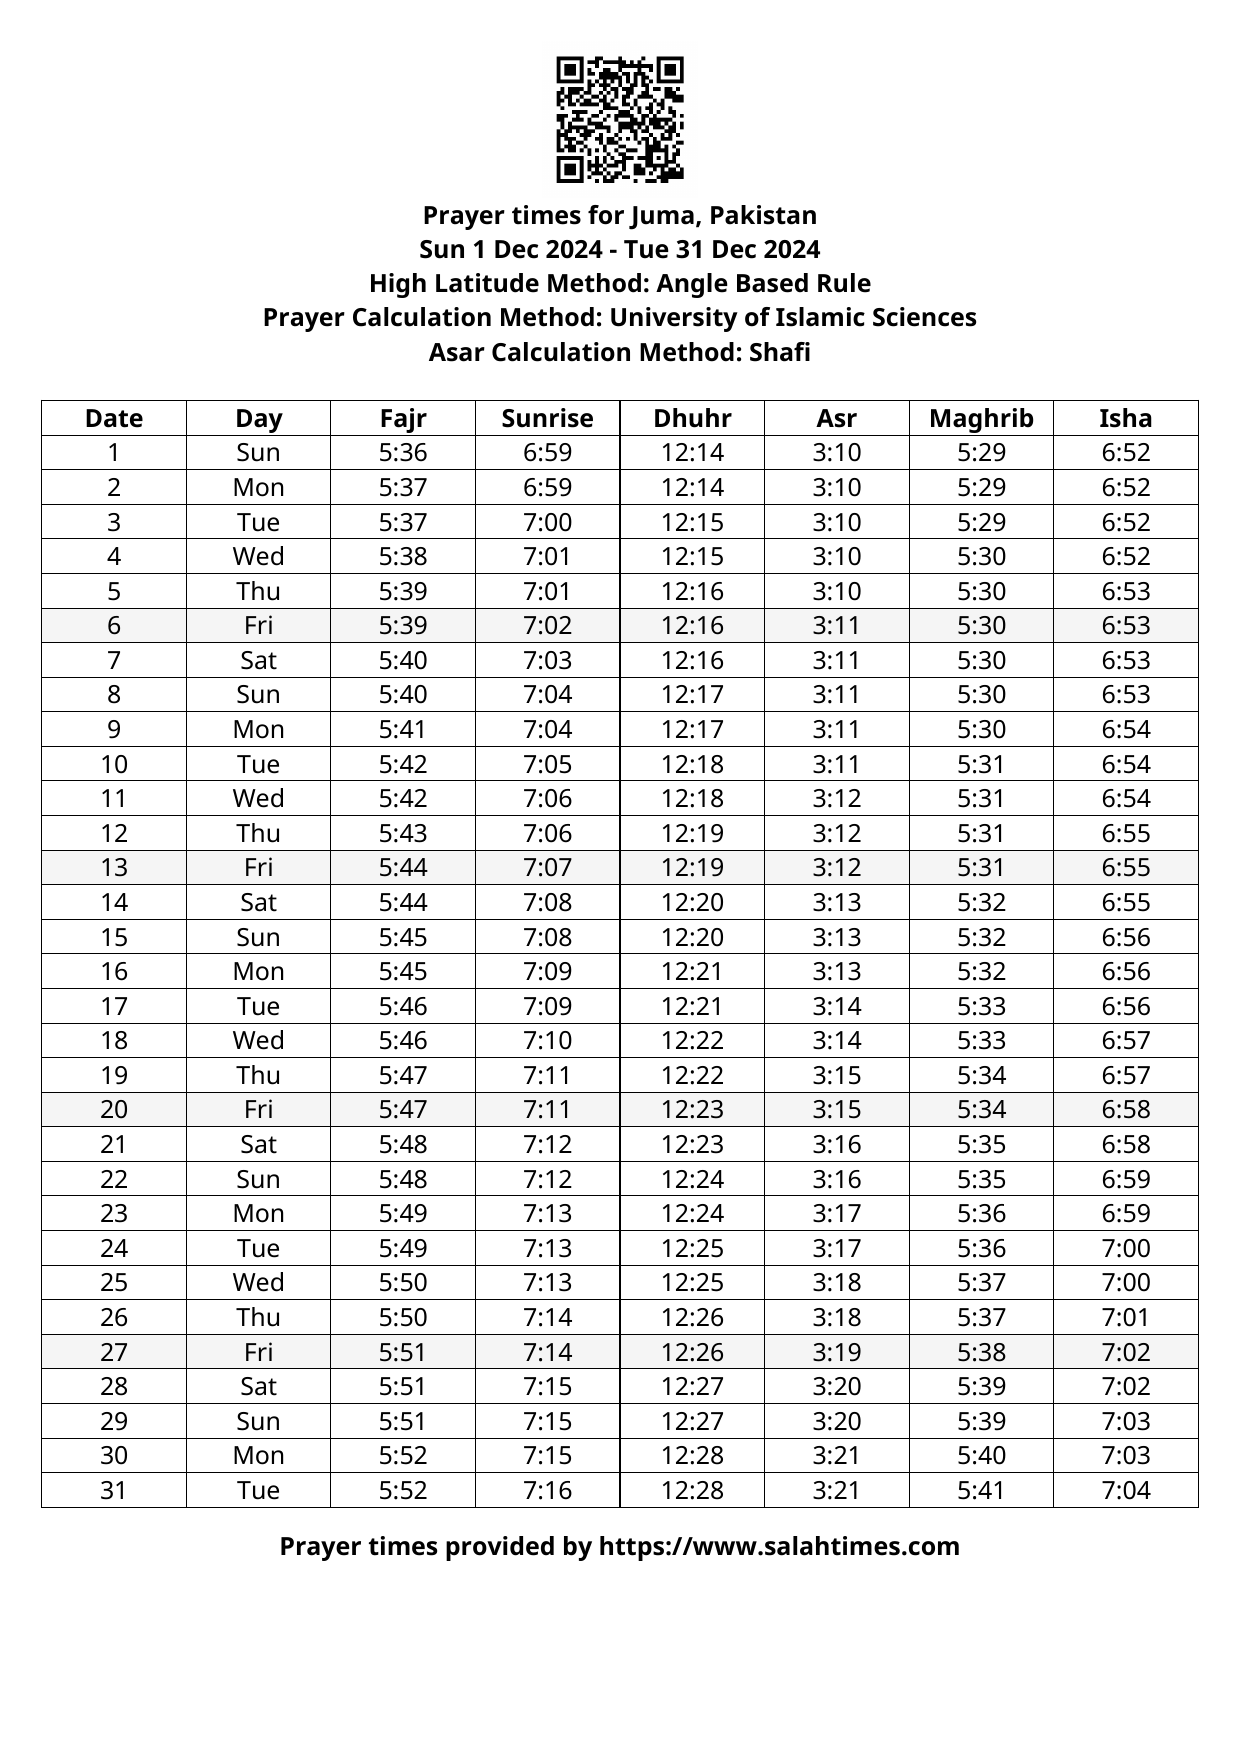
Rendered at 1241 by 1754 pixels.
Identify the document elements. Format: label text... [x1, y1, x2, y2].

table_cell 7:04 [1054, 1473, 1198, 1507]
table_cell 5:37 [910, 1266, 1053, 1299]
table_cell 7:11 [476, 1058, 619, 1092]
table_cell 30 [42, 1439, 186, 1472]
table_cell 8 [42, 678, 186, 711]
table_cell 3:11 [765, 678, 909, 711]
table_cell 12:16 [621, 609, 764, 642]
table_cell 5:34 [910, 1058, 1053, 1092]
table_cell 10 [42, 747, 186, 780]
table_cell Tue [187, 747, 330, 780]
table_cell 12:25 [621, 1231, 764, 1264]
table_cell 5:31 [910, 781, 1053, 815]
table_cell 5:30 [910, 539, 1053, 573]
table_cell 5:40 [331, 643, 475, 677]
table_cell 7:13 [476, 1196, 619, 1230]
table_cell 3:11 [765, 712, 909, 746]
table_cell 3:18 [765, 1300, 909, 1334]
table_cell 7:06 [476, 816, 619, 849]
table_cell 5:45 [331, 920, 475, 953]
text Asar Calculation Method: Shafi [42, 334, 1198, 368]
table_cell 12:24 [621, 1196, 764, 1230]
table_cell 5:38 [331, 539, 475, 573]
table_cell 3:16 [765, 1127, 909, 1161]
table_cell 12:23 [621, 1093, 764, 1126]
table_cell 3:14 [765, 1024, 909, 1057]
table_cell 5:35 [910, 1162, 1053, 1195]
table_cell 5:49 [331, 1231, 475, 1264]
table_cell Fri [187, 609, 330, 642]
table_cell 12:25 [621, 1266, 764, 1299]
table_cell Sat [187, 885, 330, 919]
table_cell 5:30 [910, 678, 1053, 711]
table_cell 3:12 [765, 781, 909, 815]
table_cell Sun [187, 678, 330, 711]
table_cell 12:15 [621, 539, 764, 573]
table_cell 12:23 [621, 1127, 764, 1161]
table_cell 17 [42, 989, 186, 1022]
table_cell Sun [187, 1404, 330, 1437]
table_cell 5:32 [910, 920, 1053, 953]
table_cell 5:48 [331, 1127, 475, 1161]
table_header Sunrise [476, 401, 619, 434]
table_cell Thu [187, 1300, 330, 1334]
table_cell 7:06 [476, 781, 619, 815]
table_cell 5:52 [331, 1473, 475, 1507]
table_cell 3:18 [765, 1266, 909, 1299]
table_cell 7:15 [476, 1404, 619, 1437]
table_cell 6:56 [1054, 989, 1198, 1022]
table_cell 5:41 [331, 712, 475, 746]
table_cell 5:29 [910, 505, 1053, 538]
table_cell 12:24 [621, 1162, 764, 1195]
table_cell 12:28 [621, 1439, 764, 1472]
table_cell 5:52 [331, 1439, 475, 1472]
table_cell 12:27 [621, 1369, 764, 1403]
table_cell 3:13 [765, 954, 909, 988]
table_cell 5:29 [910, 436, 1053, 469]
table_cell 6:55 [1054, 885, 1198, 919]
table_cell 5:44 [331, 885, 475, 919]
table_header Maghrib [910, 401, 1053, 434]
table_cell 5:50 [331, 1300, 475, 1334]
table_cell 24 [42, 1231, 186, 1264]
table_cell 5:46 [331, 1024, 475, 1057]
table_cell 12:27 [621, 1404, 764, 1437]
table_cell 12:20 [621, 920, 764, 953]
table_cell 5:30 [910, 574, 1053, 607]
table_cell 3:13 [765, 920, 909, 953]
table_cell 6:59 [476, 436, 619, 469]
table_cell 3:11 [765, 609, 909, 642]
table_cell 5:30 [910, 712, 1053, 746]
table_cell 5:30 [910, 609, 1053, 642]
table_cell 7:09 [476, 954, 619, 988]
table_cell 3:21 [765, 1473, 909, 1507]
table_cell 5:37 [331, 505, 475, 538]
table_cell 5:45 [331, 954, 475, 988]
table_cell Fri [187, 1335, 330, 1368]
table_cell 7:00 [1054, 1231, 1198, 1264]
table_cell 5:37 [331, 470, 475, 504]
table_cell 12:26 [621, 1300, 764, 1334]
text High Latitude Method: Angle Based Rule [42, 266, 1198, 300]
table_cell 6:56 [1054, 954, 1198, 988]
table_cell 3 [42, 505, 186, 538]
table_cell 6:58 [1054, 1127, 1198, 1161]
table_cell 19 [42, 1058, 186, 1092]
table_cell Thu [187, 574, 330, 607]
text Prayer Calculation Method: University of Islamic Sciences [42, 300, 1198, 334]
table_cell 6 [42, 609, 186, 642]
table_cell 3:15 [765, 1058, 909, 1092]
table_cell 12:28 [621, 1473, 764, 1507]
table_cell 7:03 [1054, 1439, 1198, 1472]
table_cell 5:37 [910, 1300, 1053, 1334]
text Prayer times provided by https://www.salahtimes.com [42, 1528, 1198, 1563]
table_cell 12 [42, 816, 186, 849]
table_cell 6:53 [1054, 609, 1198, 642]
table_cell 2 [42, 470, 186, 504]
table_cell Mon [187, 1196, 330, 1230]
table_cell 6:57 [1054, 1024, 1198, 1057]
table_cell 7:12 [476, 1162, 619, 1195]
table_cell Mon [187, 712, 330, 746]
table_cell 3:10 [765, 470, 909, 504]
table_cell Thu [187, 1058, 330, 1092]
table_cell 12:15 [621, 505, 764, 538]
table_cell 7:00 [476, 505, 619, 538]
table_cell 5:46 [331, 989, 475, 1022]
table_cell 3:20 [765, 1369, 909, 1403]
table_cell 5:44 [331, 851, 475, 884]
table_cell 12:21 [621, 989, 764, 1022]
table_cell 7:14 [476, 1300, 619, 1334]
table_cell 6:55 [1054, 851, 1198, 884]
table_cell 28 [42, 1369, 186, 1403]
table_cell 26 [42, 1300, 186, 1334]
table_cell Tue [187, 1473, 330, 1507]
table_header Isha [1054, 401, 1198, 434]
table_cell 6:52 [1054, 505, 1198, 538]
table_cell 3:17 [765, 1196, 909, 1230]
table_cell 3:13 [765, 885, 909, 919]
table_cell 12:18 [621, 781, 764, 815]
table_cell 5:31 [910, 851, 1053, 884]
table_cell 3:17 [765, 1231, 909, 1264]
table_cell 7:02 [476, 609, 619, 642]
table_cell 3:10 [765, 574, 909, 607]
table_cell 3:11 [765, 643, 909, 677]
table_cell 7:09 [476, 989, 619, 1022]
table_cell 5:49 [331, 1196, 475, 1230]
table_cell 5:36 [910, 1196, 1053, 1230]
table_header Asr [765, 401, 909, 434]
table_cell 3:15 [765, 1093, 909, 1126]
table_cell 5:36 [910, 1231, 1053, 1264]
table_cell 5:33 [910, 1024, 1053, 1057]
table_header Date [42, 401, 186, 434]
table_cell 7:05 [476, 747, 619, 780]
table_cell 12:16 [621, 643, 764, 677]
table_cell 5:31 [910, 747, 1053, 780]
table_cell Thu [187, 816, 330, 849]
table_cell 7:13 [476, 1231, 619, 1264]
table_cell 5:36 [331, 436, 475, 469]
table_cell 3:21 [765, 1439, 909, 1472]
table_cell 1 [42, 436, 186, 469]
table_cell 27 [42, 1335, 186, 1368]
table_cell 15 [42, 920, 186, 953]
table_cell 7:16 [476, 1473, 619, 1507]
table_cell 7:11 [476, 1093, 619, 1126]
table_cell 12:19 [621, 851, 764, 884]
table_cell 5:39 [910, 1404, 1053, 1437]
table_cell 13 [42, 851, 186, 884]
table_cell 7:08 [476, 885, 619, 919]
table_cell 5:34 [910, 1093, 1053, 1126]
table_cell 5:41 [910, 1473, 1053, 1507]
table_cell 22 [42, 1162, 186, 1195]
table_cell 3:19 [765, 1335, 909, 1368]
picture [542, 41, 699, 198]
table_cell 12:14 [621, 470, 764, 504]
table_cell 7:12 [476, 1127, 619, 1161]
table_cell 6:56 [1054, 920, 1198, 953]
table_cell Wed [187, 539, 330, 573]
table_cell 7:04 [476, 712, 619, 746]
table_cell 12:22 [621, 1058, 764, 1092]
table_cell 7:15 [476, 1369, 619, 1403]
table_cell Wed [187, 1024, 330, 1057]
table_cell 6:59 [1054, 1162, 1198, 1195]
table_cell Sat [187, 1369, 330, 1403]
table_cell 6:59 [1054, 1196, 1198, 1230]
table_cell 6:53 [1054, 574, 1198, 607]
table_cell 6:58 [1054, 1093, 1198, 1126]
table_cell 9 [42, 712, 186, 746]
table_cell 7:03 [1054, 1404, 1198, 1437]
table_cell 3:16 [765, 1162, 909, 1195]
table_cell 5:47 [331, 1093, 475, 1126]
table_cell 12:18 [621, 747, 764, 780]
table_cell 5:47 [331, 1058, 475, 1092]
table_cell Fri [187, 1093, 330, 1126]
table_cell 6:52 [1054, 436, 1198, 469]
table_cell 25 [42, 1266, 186, 1299]
table_cell 3:11 [765, 747, 909, 780]
table_cell 3:10 [765, 505, 909, 538]
table_cell 5:43 [331, 816, 475, 849]
table_cell 3:14 [765, 989, 909, 1022]
table_cell 5:50 [331, 1266, 475, 1299]
table_cell 6:54 [1054, 747, 1198, 780]
table_cell Wed [187, 781, 330, 815]
table_cell 12:21 [621, 954, 764, 988]
text Sun 1 Dec 2024 - Tue 31 Dec 2024 [42, 232, 1198, 266]
table_cell 7:00 [1054, 1266, 1198, 1299]
table_cell Mon [187, 1439, 330, 1472]
table_cell 7:02 [1054, 1335, 1198, 1368]
table_cell 23 [42, 1196, 186, 1230]
table_cell 7:15 [476, 1439, 619, 1472]
table_cell 12:22 [621, 1024, 764, 1057]
table_cell 3:10 [765, 436, 909, 469]
table_cell 7:01 [476, 574, 619, 607]
table_cell 3:20 [765, 1404, 909, 1437]
text Prayer times for Juma, Pakistan [42, 198, 1198, 232]
table_cell 18 [42, 1024, 186, 1057]
table_header Dhuhr [621, 401, 764, 434]
table_cell 7:01 [476, 539, 619, 573]
table_cell 5:51 [331, 1335, 475, 1368]
table_cell 16 [42, 954, 186, 988]
table_cell Sun [187, 436, 330, 469]
table_cell 6:54 [1054, 781, 1198, 815]
table_cell 20 [42, 1093, 186, 1126]
table_cell 6:53 [1054, 643, 1198, 677]
table_cell 5:32 [910, 954, 1053, 988]
table_cell 12:14 [621, 436, 764, 469]
table_cell 31 [42, 1473, 186, 1507]
table_cell 6:52 [1054, 539, 1198, 573]
table_cell Mon [187, 954, 330, 988]
table_cell 5 [42, 574, 186, 607]
table_cell 7:07 [476, 851, 619, 884]
table_cell 5:42 [331, 781, 475, 815]
table_cell 5:39 [910, 1369, 1053, 1403]
table_cell Sat [187, 1127, 330, 1161]
table_cell 5:35 [910, 1127, 1053, 1161]
table_cell 12:16 [621, 574, 764, 607]
table_cell 12:17 [621, 678, 764, 711]
table_cell 5:39 [331, 609, 475, 642]
table_cell 5:40 [331, 678, 475, 711]
table_cell Sat [187, 643, 330, 677]
table_cell 5:48 [331, 1162, 475, 1195]
table_cell 6:52 [1054, 470, 1198, 504]
table_cell Tue [187, 989, 330, 1022]
table_cell 29 [42, 1404, 186, 1437]
table_cell 7:01 [1054, 1300, 1198, 1334]
table_cell 7:04 [476, 678, 619, 711]
table_cell 5:30 [910, 643, 1053, 677]
table_cell 5:31 [910, 816, 1053, 849]
table_cell 7:02 [1054, 1369, 1198, 1403]
table_cell 5:33 [910, 989, 1053, 1022]
table_cell 5:39 [331, 574, 475, 607]
table_cell Sun [187, 920, 330, 953]
table_cell Fri [187, 851, 330, 884]
table_cell 3:12 [765, 851, 909, 884]
table_cell 3:10 [765, 539, 909, 573]
table_cell 6:54 [1054, 712, 1198, 746]
table_cell 12:19 [621, 816, 764, 849]
table_cell 6:59 [476, 470, 619, 504]
table_cell 7:08 [476, 920, 619, 953]
table_cell 7:14 [476, 1335, 619, 1368]
table_cell 12:26 [621, 1335, 764, 1368]
table_cell 5:38 [910, 1335, 1053, 1368]
table_header Fajr [331, 401, 475, 434]
table_cell 7:03 [476, 643, 619, 677]
table_cell 3:12 [765, 816, 909, 849]
table_cell 5:51 [331, 1404, 475, 1437]
table_cell 7 [42, 643, 186, 677]
table_cell 12:17 [621, 712, 764, 746]
table_cell 5:40 [910, 1439, 1053, 1472]
table_cell 11 [42, 781, 186, 815]
table_cell 21 [42, 1127, 186, 1161]
table_cell 12:20 [621, 885, 764, 919]
table_cell Mon [187, 470, 330, 504]
table_cell 5:29 [910, 470, 1053, 504]
table_cell 5:51 [331, 1369, 475, 1403]
table_cell 4 [42, 539, 186, 573]
table_cell 6:53 [1054, 678, 1198, 711]
table_cell 6:55 [1054, 816, 1198, 849]
table_cell Wed [187, 1266, 330, 1299]
table_cell 5:32 [910, 885, 1053, 919]
table_cell Tue [187, 1231, 330, 1264]
table_cell 7:10 [476, 1024, 619, 1057]
table_cell Tue [187, 505, 330, 538]
table_cell 5:42 [331, 747, 475, 780]
table_cell 6:57 [1054, 1058, 1198, 1092]
table_cell Sun [187, 1162, 330, 1195]
table_header Day [187, 401, 330, 434]
table_cell 14 [42, 885, 186, 919]
table_cell 7:13 [476, 1266, 619, 1299]
